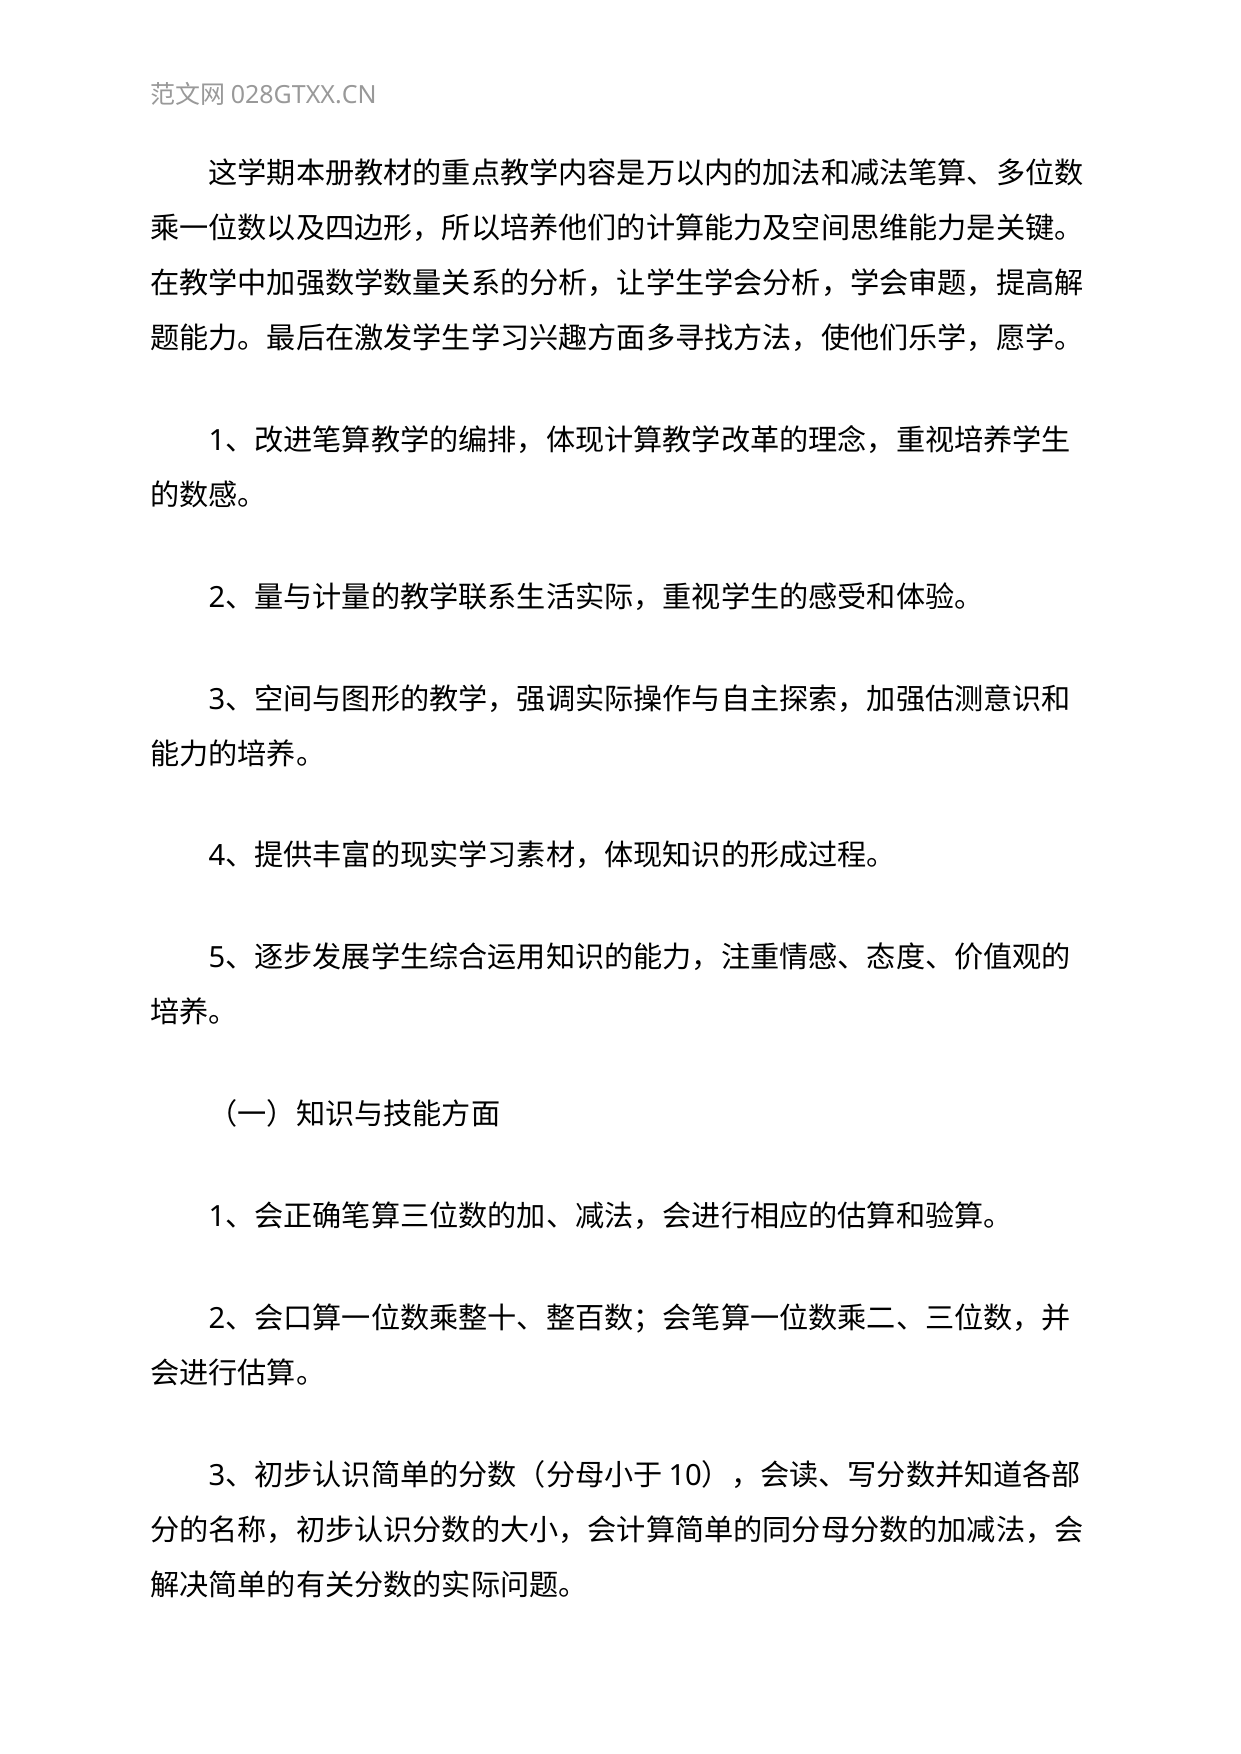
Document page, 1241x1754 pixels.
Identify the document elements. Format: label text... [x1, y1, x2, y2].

text 3、初步认识简单的分数（分母小于10），会读、写分数并知道各部分的名称，初步认识分数的大小，会计算简单的同分母分数的加减法，会解决简单的有关分数的实际问题。 [150, 1451, 1090, 1603]
text 2、量与计量的教学联系生活实际，重视学生的感受和体验。 [150, 573, 1090, 616]
text （一）知识与技能方面 [150, 1091, 1090, 1133]
text 1、改进笔算教学的编排，体现计算教学改革的理念，重视培养学生的数感。 [150, 416, 1090, 514]
text 这学期本册教材的重点教学内容是万以内的加法和减法笔算、多位数乘一位数以及四边形，所以培养他们的计算能力及空间思维能力是关键。在教学中加强数学数量关系的分析，让学生学会分析，学会审题，提高解题能力。最后在激发学生学习兴趣方面多寻找方法，使他们乐学，愿学。 [150, 150, 1090, 357]
text 5、逐步发展学生综合运用知识的能力，注重情感、态度、价值观的培养。 [150, 934, 1090, 1031]
text 1、会正确笔算三位数的加、减法，会进行相应的估算和验算。 [150, 1192, 1090, 1235]
text 2、会口算一位数乘整十、整百数；会笔算一位数乘二、三位数，并会进行估算。 [150, 1294, 1090, 1392]
text 4、提供丰富的现实学习素材，体现知识的形成过程。 [150, 832, 1090, 874]
text 3、空间与图形的教学，强调实际操作与自主探索，加强估测意识和能力的培养。 [150, 675, 1090, 772]
